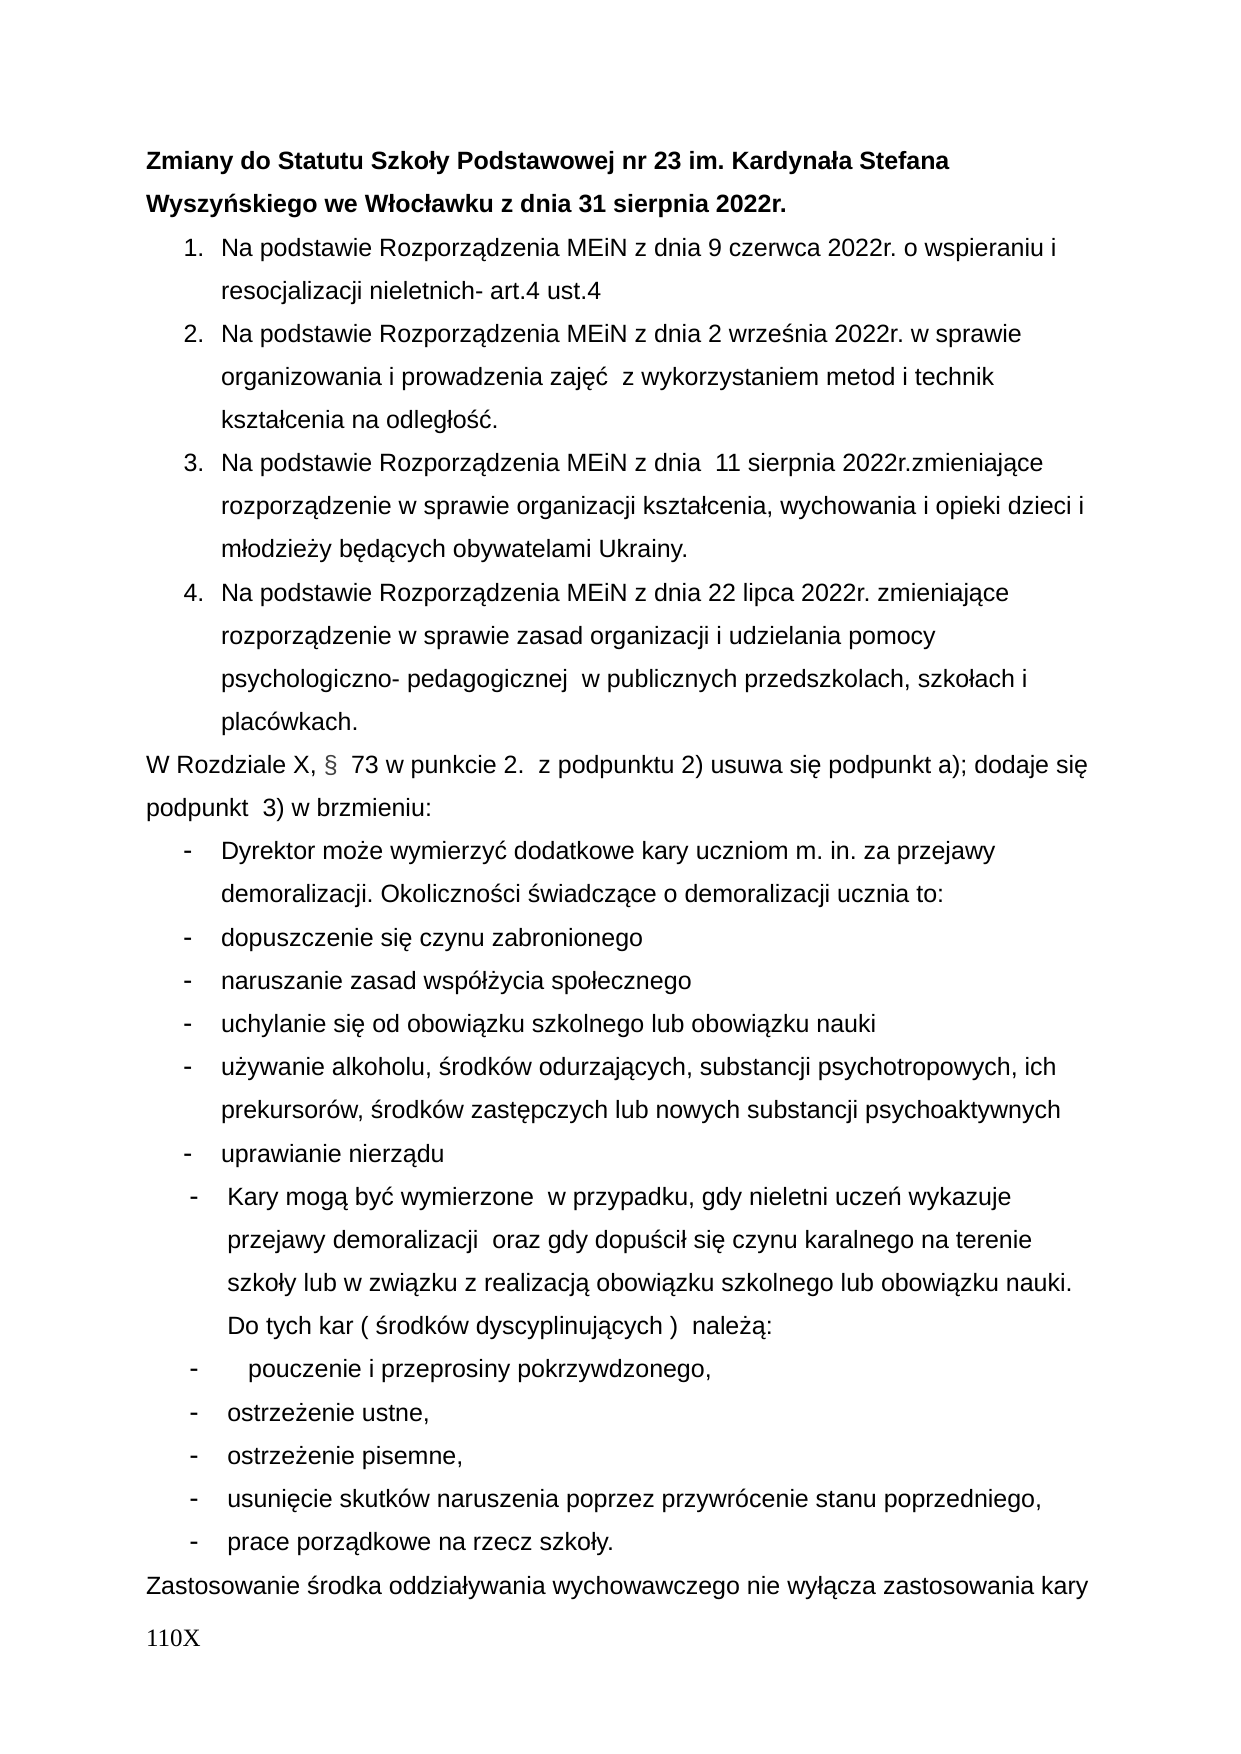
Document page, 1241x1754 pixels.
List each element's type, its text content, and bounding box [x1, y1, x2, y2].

list ostrzeżenie ustne, [189, 1398, 1092, 1427]
list dopuszczenie się czynu zabronionego [183, 923, 1092, 951]
list ostrzeżenie pisemne, [189, 1441, 1092, 1470]
list pouczenie i przeprosiny pokrzywdzonego, [189, 1354, 1092, 1383]
list prace porządkowe na rzecz szkoły. [189, 1527, 1092, 1556]
list Na podstawie Rozporządzenia MEiN z dnia 22 lipca 2022r. zmieniające rozporządzenie w sprawie zasad organizacji i udzielania pomocy psychologiczno- pedagogicznej w publicznych przedszkolach, szkołach i placówkach. [183, 577, 1092, 736]
list Kary mogą być wymierzone w przypadku, gdy nieletni uczeń wykazuje przejawy demoralizacji oraz gdy dopuścił się czynu karalnego na terenie szkoły lub w związku z realizacją obowiązku szkolnego lub obowiązku nauki. Do tych kar ( środków dyscyplinujących ) należą: [189, 1182, 1092, 1340]
list uprawianie nierządu [183, 1139, 1092, 1167]
list usunięcie skutków naruszenia poprzez przywrócenie stanu poprzedniego, [189, 1484, 1092, 1513]
list Dyrektor może wymierzyć dodatkowe kary uczniom m. in. za przejawy demoralizacji. Okoliczności świadczące o demoralizacji ucznia to: [183, 836, 1092, 908]
text Zmiany do Statutu Szkoły Podstawowej nr 23 im. Kardynała Stefana Wyszyńskiego we Włocławku z dnia 31 sierpnia 2022r. [146, 146, 1092, 218]
list Na podstawie Rozporządzenia MEiN z dnia 2 września 2022r. w sprawie organizowania i prowadzenia zajęć z wykorzystaniem metod i technik kształcenia na odległość. [183, 319, 1092, 434]
list Na podstawie Rozporządzenia MEiN z dnia 11 sierpnia 2022r.zmieniające rozporządzenie w sprawie organizacji kształcenia, wychowania i opieki dzieci i młodzieży będących obywatelami Ukrainy. [183, 448, 1092, 563]
list Na podstawie Rozporządzenia MEiN z dnia 9 czerwca 2022r. o wspieraniu i resocjalizacji nieletnich- art.4 ust.4 [183, 232, 1092, 304]
list naruszanie zasad współżycia społecznego [183, 966, 1092, 995]
list uchylanie się od obowiązku szkolnego lub obowiązku nauki [183, 1009, 1092, 1038]
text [146, 1571, 1092, 1599]
text W Rozdziale X, § 73 w punkcie 2. z podpunktu 2) usuwa się podpunkt a); dodaje się podpunkt 3) w brzmieniu: [146, 750, 1092, 822]
list używanie alkoholu, środków odurzających, substancji psychotropowych, ich prekursorów, środków zastępczych lub nowych substancji psychoaktywnych [183, 1052, 1092, 1124]
